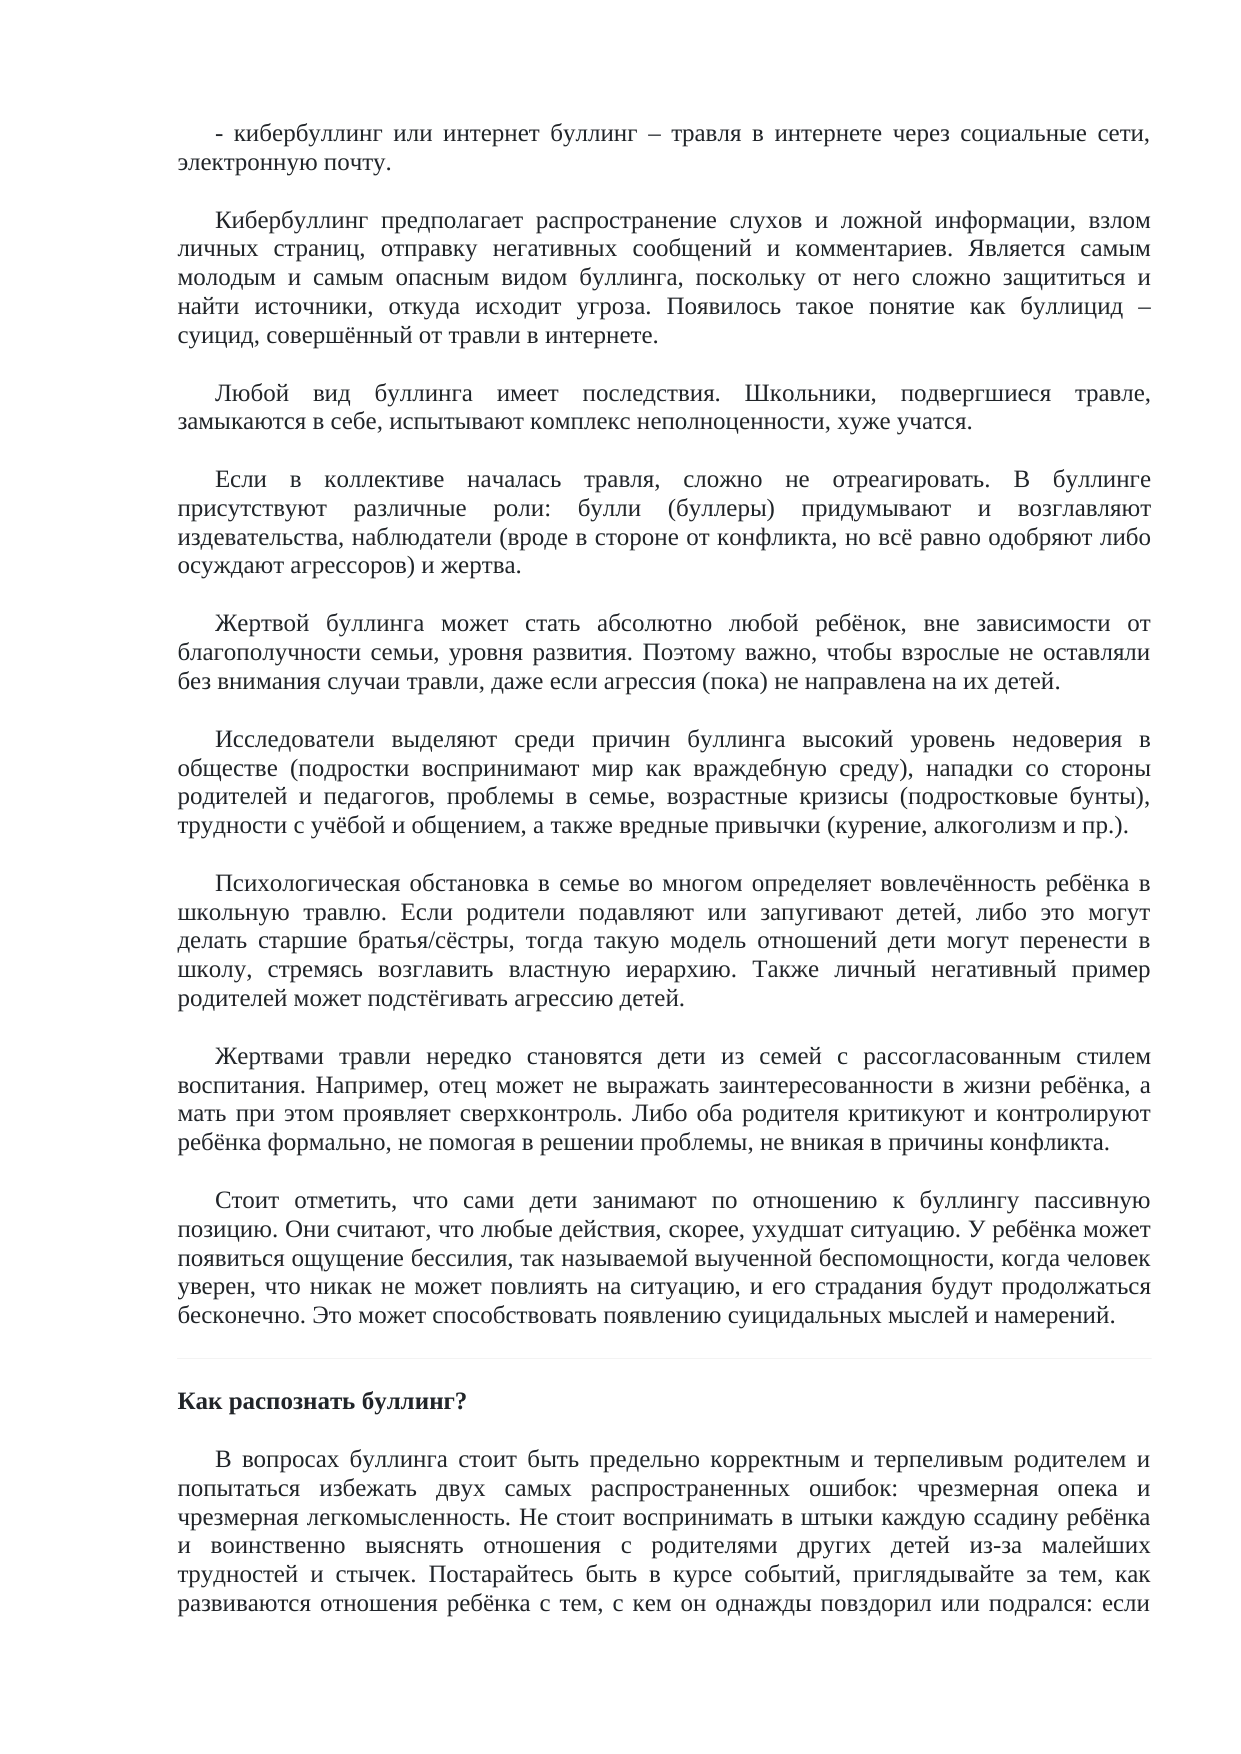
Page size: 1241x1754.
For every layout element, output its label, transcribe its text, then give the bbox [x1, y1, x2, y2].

text Любой вид буллинга имеет последствия. Школьники, подвергшиеся травле, замыкаются в себе, испытывают комплекс неполноценности, хуже учатся. [177, 378, 1152, 435]
text Кибербуллинг предполагает распространение слухов и ложной информации, взлом личных страниц, отправку негативных сообщений и комментариев. Является самым молодым и самым опасным видом буллинга, поскольку от него сложно защититься и найти источники, откуда исходит угроза. Появилось такое понятие как буллицид – суицид, совершённый от травли в интернете. [177, 205, 1152, 348]
text Если в коллективе началась травля, сложно не отреагировать. В буллинге присутствуют различные роли: булли (буллеры) придумывают и возглавляют издевательства, наблюдатели (вроде в стороне от конфликта, но всё равно одобряют либо осуждают агрессоров) и жертва. [177, 464, 1152, 579]
text Психологическая обстановка в семье во многом определяет вовлечённость ребёнка в школьную травлю. Если родители подавляют или запугивают детей, либо это могут делать старшие братья/сёстры, тогда такую модель отношений дети могут перенести в школу, стремясь возглавить властную иерархию. Также личный негативный пример родителей может подстёгивать агрессию детей. [177, 868, 1152, 1012]
text - кибербуллинг или интернет буллинг – травля в интернете через социальные сети, электронную почту. [177, 118, 1152, 176]
text Как распознать буллинг? [177, 1386, 1152, 1415]
text Стоит отметить, что сами дети занимают по отношению к буллингу пассивную позицию. Они считают, что любые действия, скорее, ухудшат ситуацию. У ребёнка может появиться ощущение бессилия, так называемой выученной беспомощности, когда человек уверен, что никак не может повлиять на ситуацию, и его страдания будут продолжаться бесконечно. Это может способствовать появлению суицидальных мыслей и намерений. [177, 1185, 1152, 1329]
text Жертвой буллинга может стать абсолютно любой ребёнок, вне зависимости от благополучности семьи, уровня развития. Поэтому важно, чтобы взрослые не оставляли без внимания случаи травли, даже если агрессия (пока) не направлена на их детей. [177, 608, 1152, 695]
text Исследователи выделяют среди причин буллинга высокий уровень недоверия в обществе (подростки воспринимают мир как враждебную среду), нападки со стороны родителей и педагогов, проблемы в семье, возрастные кризисы (подростковые бунты), трудности с учёбой и общением, а также вредные привычки (курение, алкоголизм и пр.). [177, 724, 1152, 839]
text Жертвами травли нередко становятся дети из семей с рассогласованным стилем воспитания. Например, отец может не выражать заинтересованности в жизни ребёнка, а мать при этом проявляет сверхконтроль. Либо оба родителя критикуют и контролируют ребёнка формально, не помогая в решении проблемы, не вникая в причины конфликта. [177, 1041, 1152, 1156]
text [177, 1444, 1152, 1617]
